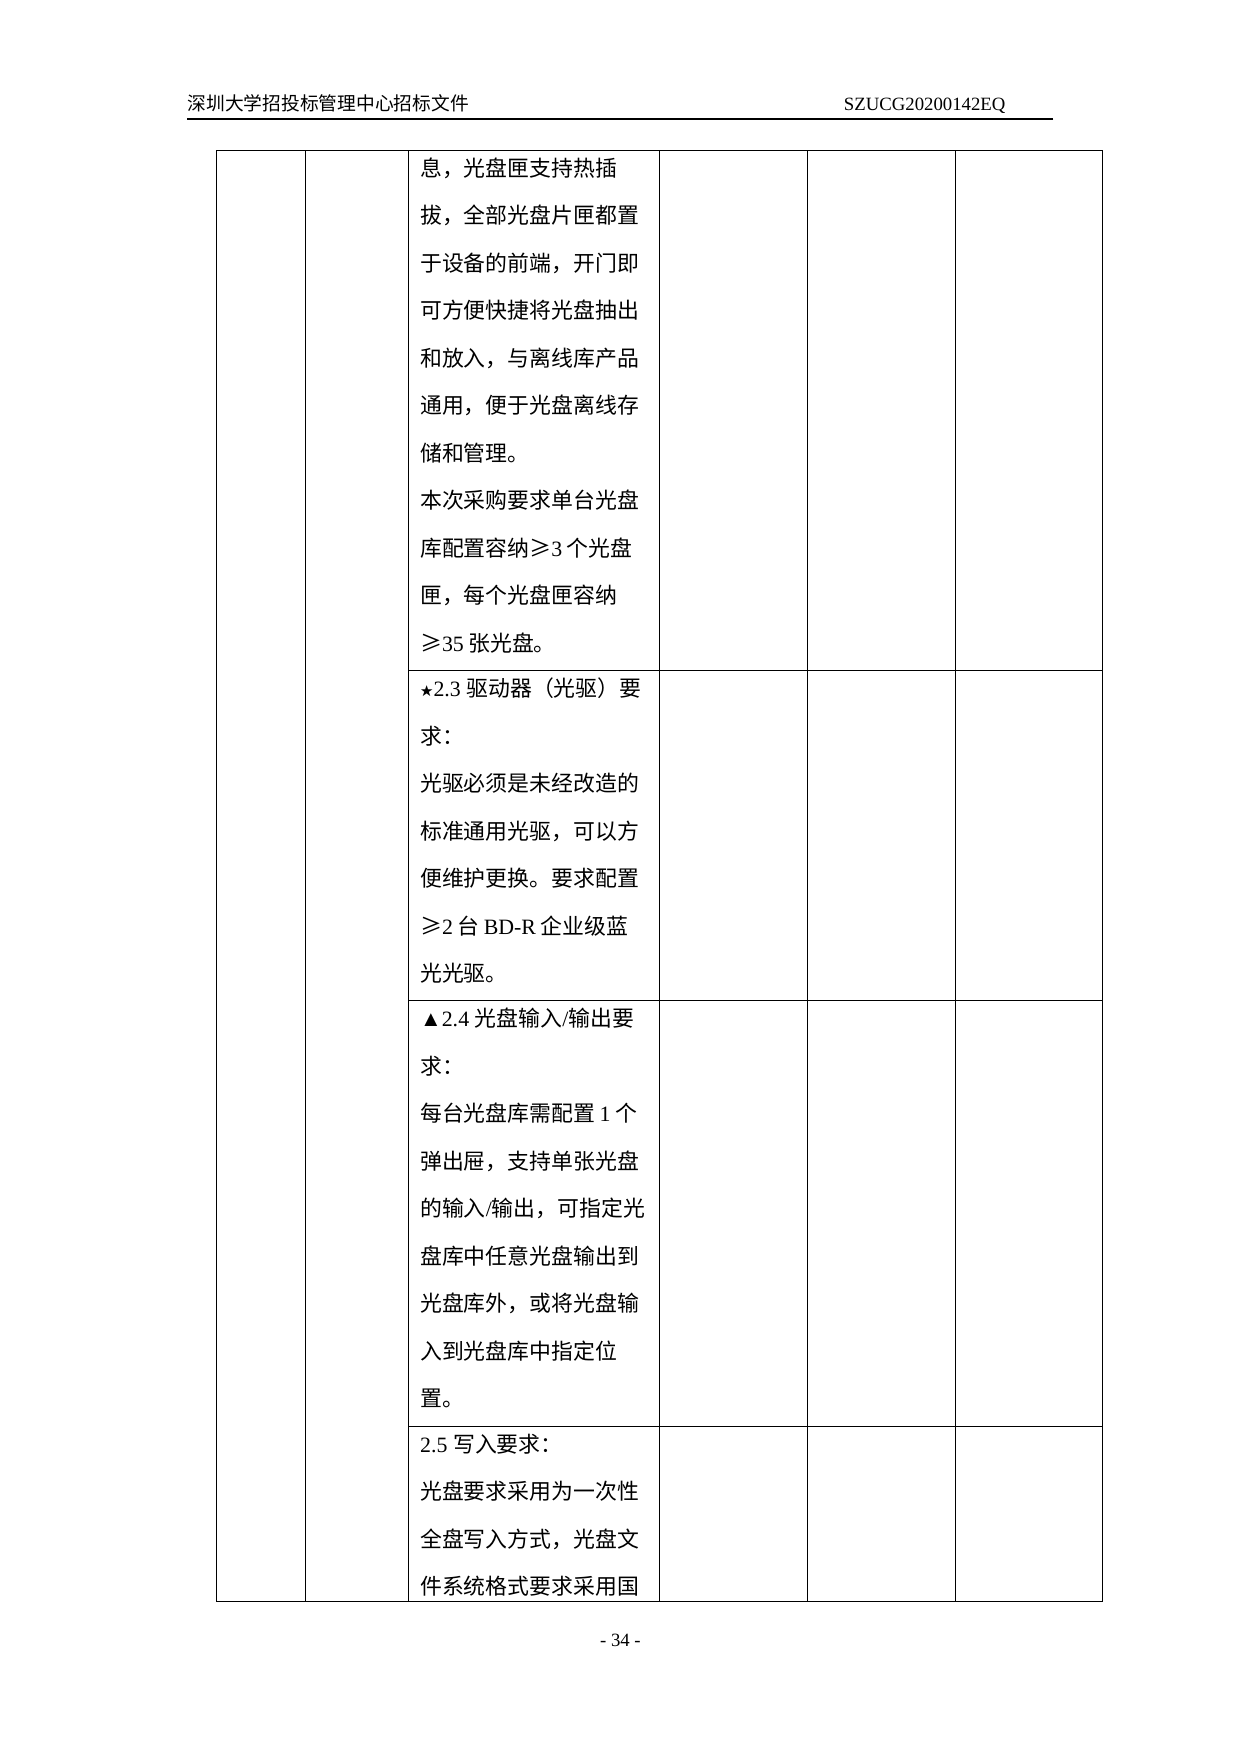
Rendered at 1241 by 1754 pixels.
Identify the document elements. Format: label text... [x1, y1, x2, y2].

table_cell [409, 1427, 659, 1601]
table_cell [956, 1001, 1102, 1426]
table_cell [409, 151, 659, 670]
table_cell [660, 151, 807, 670]
table_cell [660, 1427, 807, 1601]
table_cell [956, 151, 1102, 670]
table_cell [956, 671, 1102, 1000]
table_cell ▲2.4 光盘输入/输出要求： 每台光盘库需配置1个弹出屉，支持单张光盘的输入/输出，可指定光盘库中任意光盘输出到光盘库外，或将光盘输入到光盘库中指定位置。 [409, 1001, 659, 1426]
table_cell [956, 1427, 1102, 1601]
table_cell [808, 1427, 955, 1601]
table_cell [660, 1001, 807, 1426]
table_cell [660, 671, 807, 1000]
table_cell ★2.3 驱动器（光驱）要求： 光驱必须是未经改造的标准通用光驱，可以方便维护更换。要求配置≥2台BD-R企业级蓝光光驱。 [409, 671, 659, 1000]
table_cell [808, 1001, 955, 1426]
table_cell [808, 151, 955, 670]
table_cell [808, 671, 955, 1000]
